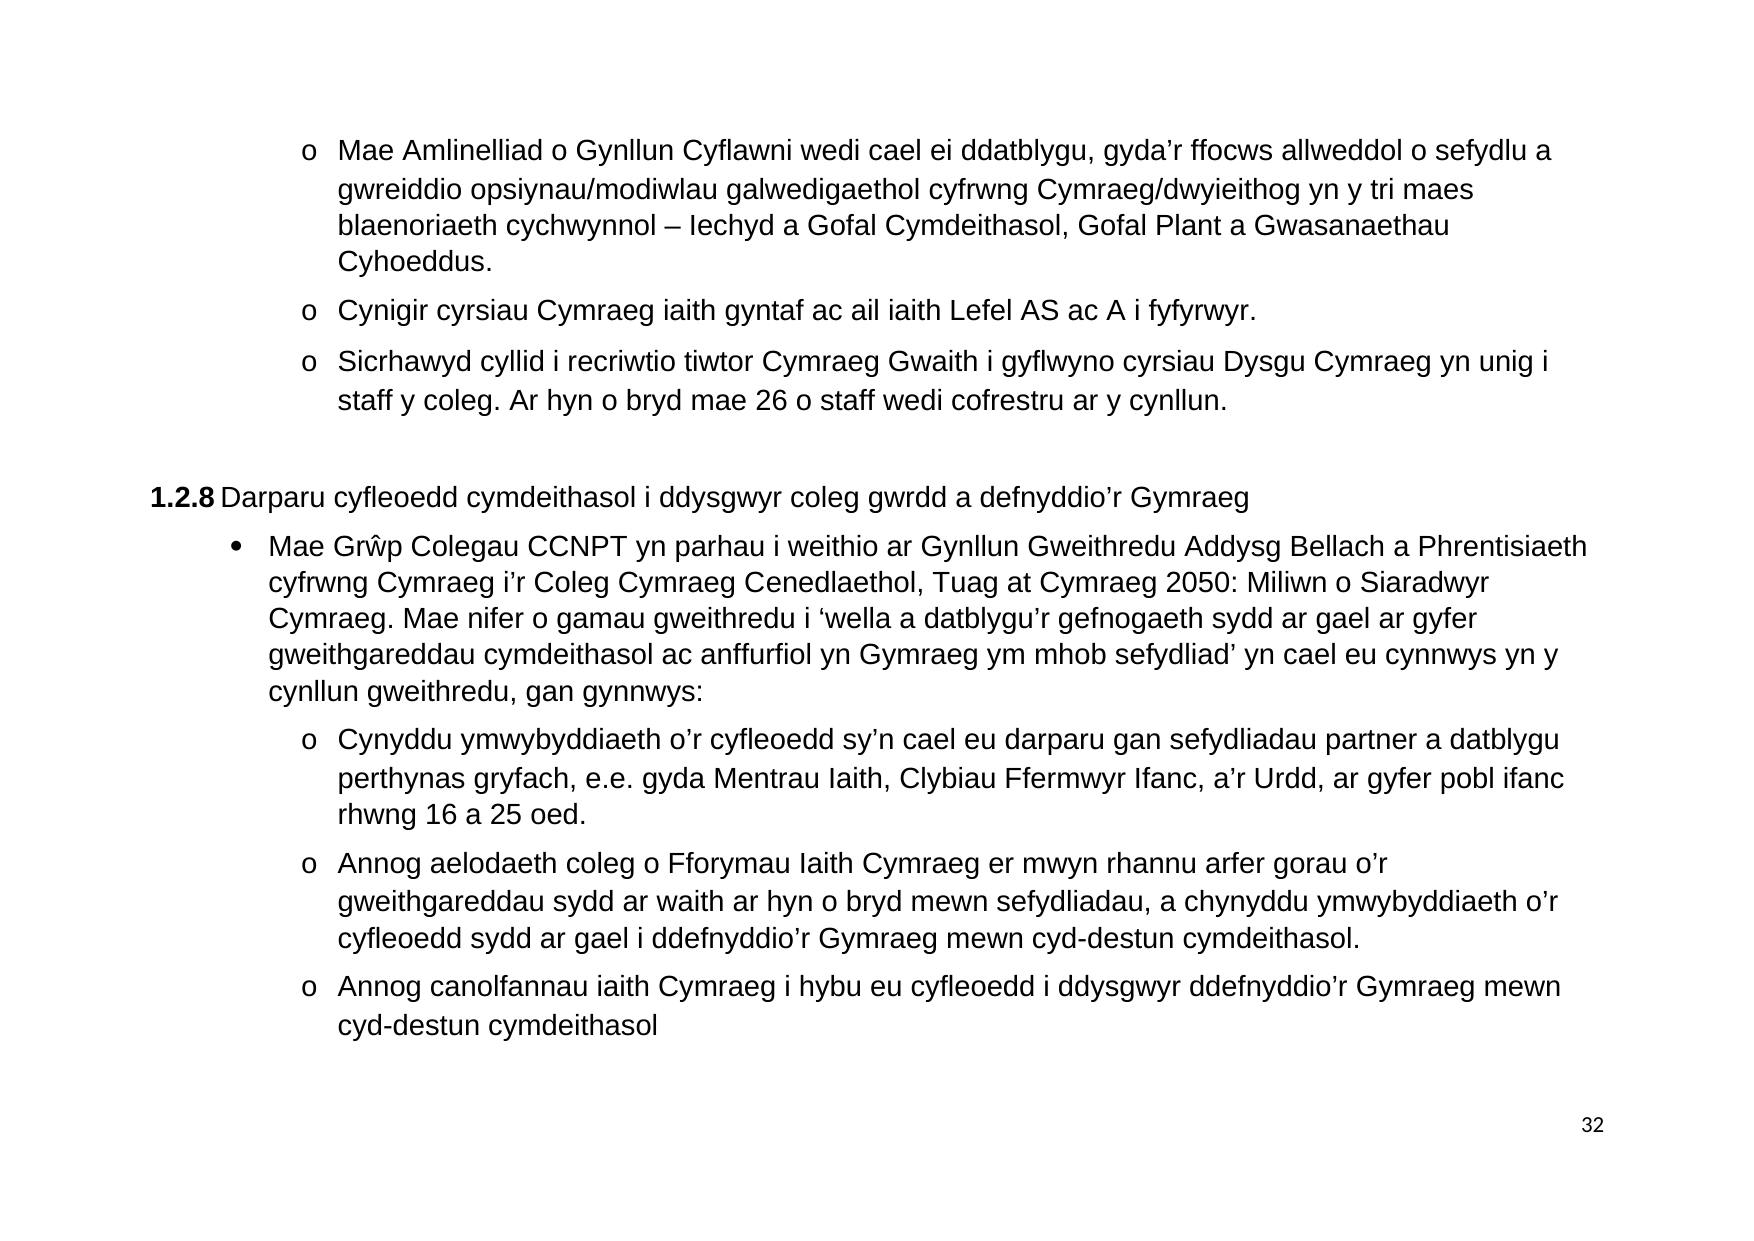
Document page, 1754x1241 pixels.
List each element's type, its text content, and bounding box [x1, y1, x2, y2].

text 1.2.8 Darparu cyfleoedd cymdeithasol i ddysgwyr coleg gwrdd a defnyddio’r Gymraeg [150, 480, 1604, 514]
list Cynyddu ymwybyddiaeth o’r cyfleoedd sy’n cael eu darparu gan sefydliadau partner a datblygu perthynas gryfach, e.e. gyda Mentrau Iaith, Clybiau Ffermwyr Ifanc, a’r Urdd, ar gyfer pobl ifanc rhwng 16 a 25 oed. [300, 722, 1604, 831]
list Annog canolfannau iaith Cymraeg i hybu eu cyfleoedd i ddysgwyr ddefnyddio’r Gymraeg mewn cyd-destun cymdeithasol [300, 969, 1604, 1042]
list Annog aelodaeth coleg o Fforymau Iaith Cymraeg er mwyn rhannu arfer gorau o’r gweithgareddau sydd ar waith ar hyn o bryd mewn sefydliadau, a chynyddu ymwybyddiaeth o’r cyfleoedd sydd ar gael i ddefnyddio’r Gymraeg mewn cyd-destun cymdeithasol. [300, 846, 1604, 954]
list Sicrhawyd cyllid i recriwtio tiwtor Cymraeg Gwaith i gyflwyno cyrsiau Dysgu Cymraeg yn unig i staff y coleg. Ar hyn o bryd mae 26 o staff wedi cofrestru ar y cynllun. [300, 344, 1604, 416]
list Mae Amlinelliad o Gynllun Cyflawni wedi cael ei ddatblygu, gyda’r ffocws allweddol o sefydlu a gwreiddio opsiynau/modiwlau galwedigaethol cyfrwng Cymraeg/dwyieithog yn y tri maes blaenoriaeth cychwynnol – Iechyd a Gofal Cymdeithasol, Gofal Plant a Gwasanaethau Cyhoeddus. [300, 133, 1604, 277]
list Cynigir cyrsiau Cymraeg iaith gyntaf ac ail iaith Lefel AS ac A i fyfyrwyr. [300, 293, 1604, 329]
list Mae Grŵp Colegau CCNPT yn parhau i weithio ar Gynllun Gweithredu Addysg Bellach a Phrentisiaeth cyfrwng Cymraeg i’r Coleg Cymraeg Cenedlaethol, Tuag at Cymraeg 2050: Miliwn o Siaradwyr Cymraeg. Mae nifer o gamau gweithredu i ‘wella a datblygu’r gefnogaeth sydd ar gael ar gyfer gweithgareddau cymdeithasol ac anffurfiol yn Gymraeg ym mhob sefydliad’ yn cael eu cynnwys yn y cynllun gweithredu, gan gynnwys: [231, 529, 1604, 707]
